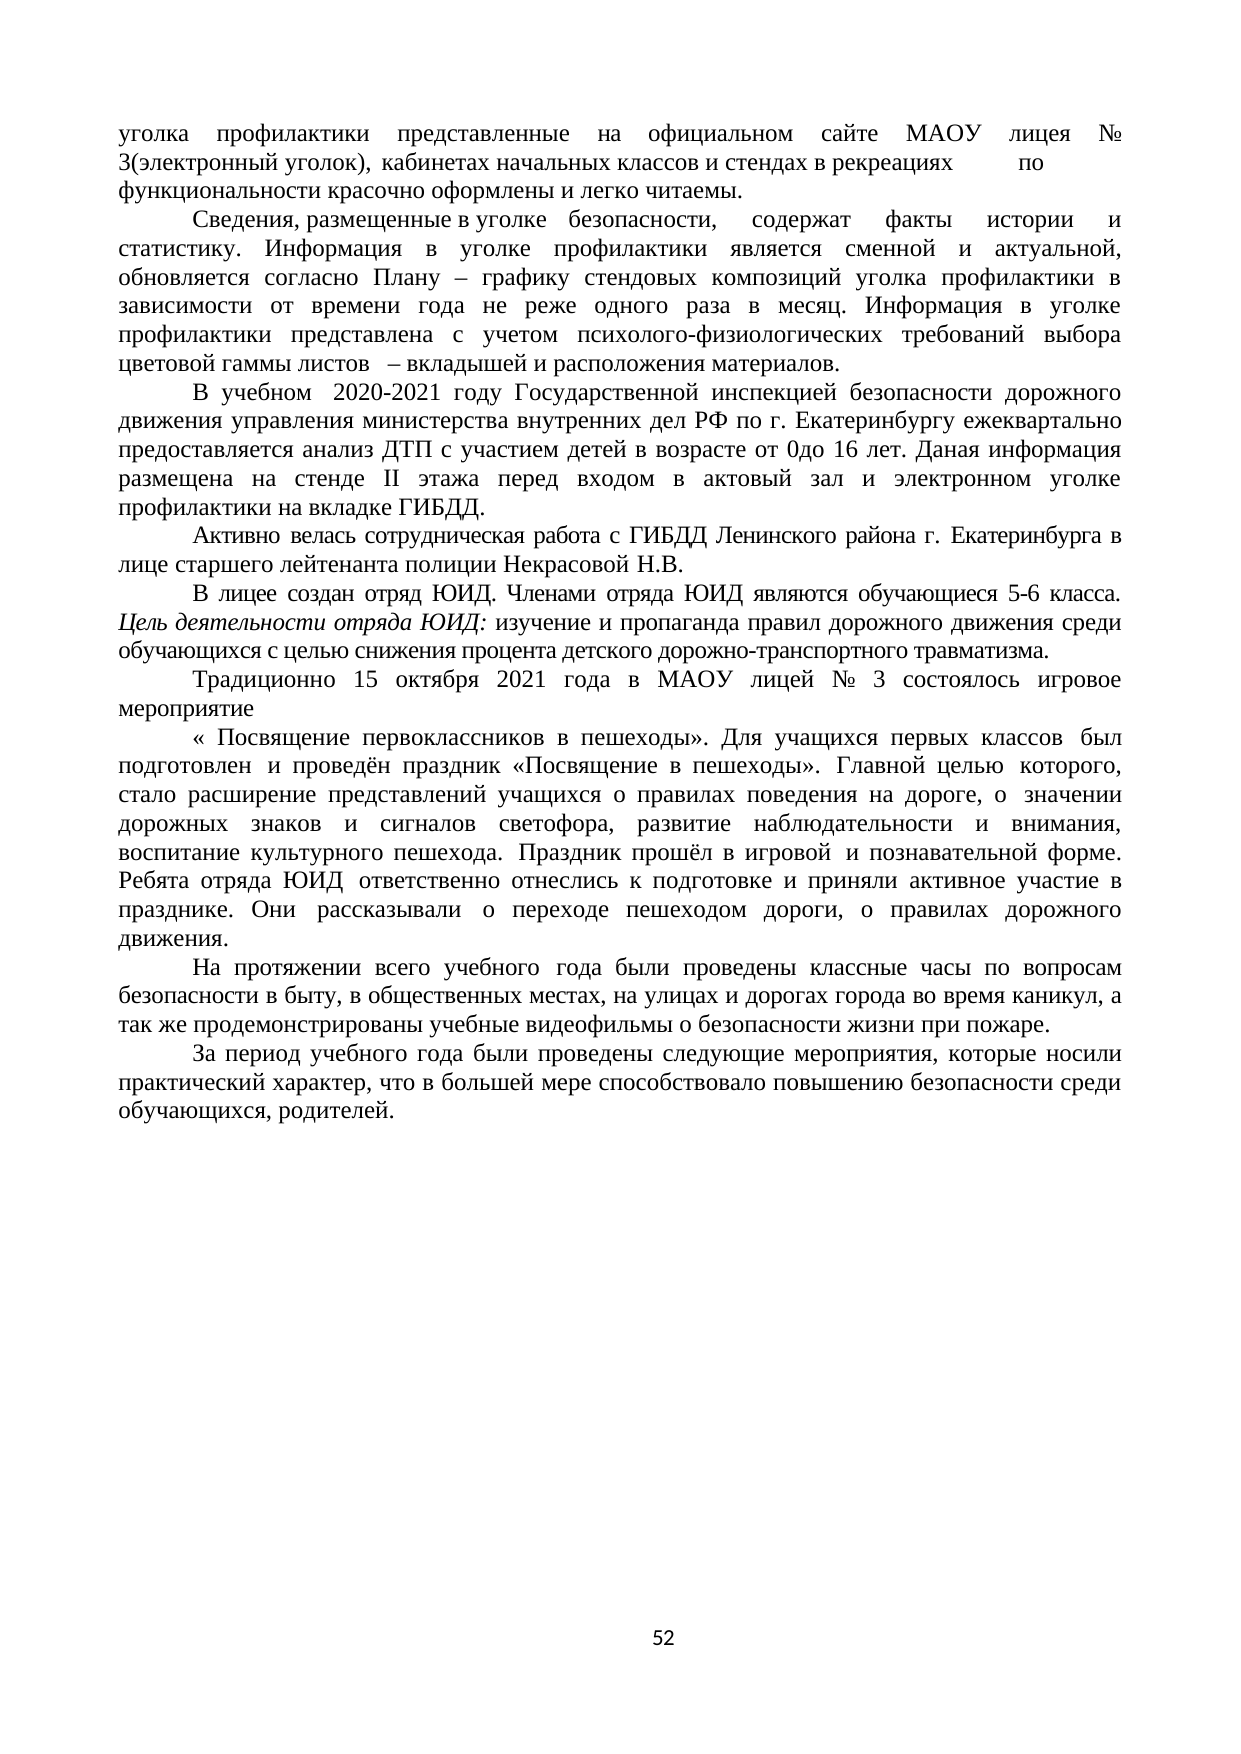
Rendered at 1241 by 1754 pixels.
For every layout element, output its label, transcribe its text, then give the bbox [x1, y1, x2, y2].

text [118, 118, 1122, 204]
text За период учебного года были проведены следующие мероприятия, которые носили практический характер, что в большей мере способствовало повышению безопасности среди обучающихся, родителей. [118, 1038, 1122, 1124]
text В лицее создан отряд ЮИД. Членами отряда ЮИД являются обучающиеся 5-6 класса. Цель деятельности отряда ЮИД: изучение и пропаганда правил дорожного движения среди обучающихся с целью снижения процента детского дорожно-транспортного травматизма. [118, 578, 1122, 664]
text Активно велась сотрудническая работа с ГИБДД Ленинского района г. Екатеринбурга в лице старшего лейтенанта полиции Некрасовой Н.В. [118, 521, 1122, 578]
text В учебном 2020-2021 году Государственной инспекцией безопасности дорожного движения управления министерства внутренних дел РФ по г. Екатеринбургу ежеквартально предоставляется анализ ДТП с участием детей в возрасте от 0до 16 лет. Даная информация размещена на стенде II этажа перед входом в актовый зал и электронном уголке профилактики на вкладке ГИБДД. [118, 377, 1122, 521]
text Сведения, размещенные в уголке безопасности, содержат факты истории и статистику. Информация в уголке профилактики является сменной и актуальной, обновляется согласно Плану – графику стендовых композиций уголка профилактики в зависимости от времени года не реже одного раза в месяц. Информация в уголке профилактики представлена с учетом психолого-физиологических требований выбора цветовой гаммы листов – вкладышей и расположения материалов. [118, 204, 1122, 377]
text Традиционно 15 октября 2021 года в МАОУ лицей № 3 состоялось игровое мероприятие [118, 664, 1122, 722]
text На протяжении всего учебного года были проведены классные часы по вопросам безопасности в быту, в общественных местах, на улицах и дорогах города во время каникул, а так же продемонстрированы учебные видеофильмы о безопасности жизни при пожаре. [118, 952, 1122, 1038]
text « Посвящение первоклассников в пешеходы». Для учащихся первых классов был подготовлен и проведён праздник «Посвящение в пешеходы». Главной целью которого, стало расширение представлений учащихся о правилах поведения на дороге, о значении дорожных знаков и сигналов светофора, развитие наблюдательности и внимания, воспитание культурного пешехода. Праздник прошёл в игровой и познавательной форме. Ребята отряда ЮИД ответственно отнеслись к подготовке и приняли активное участие в празднике. Они рассказывали о переходе пешеходом дороги, о правилах дорожного движения. [118, 722, 1122, 952]
